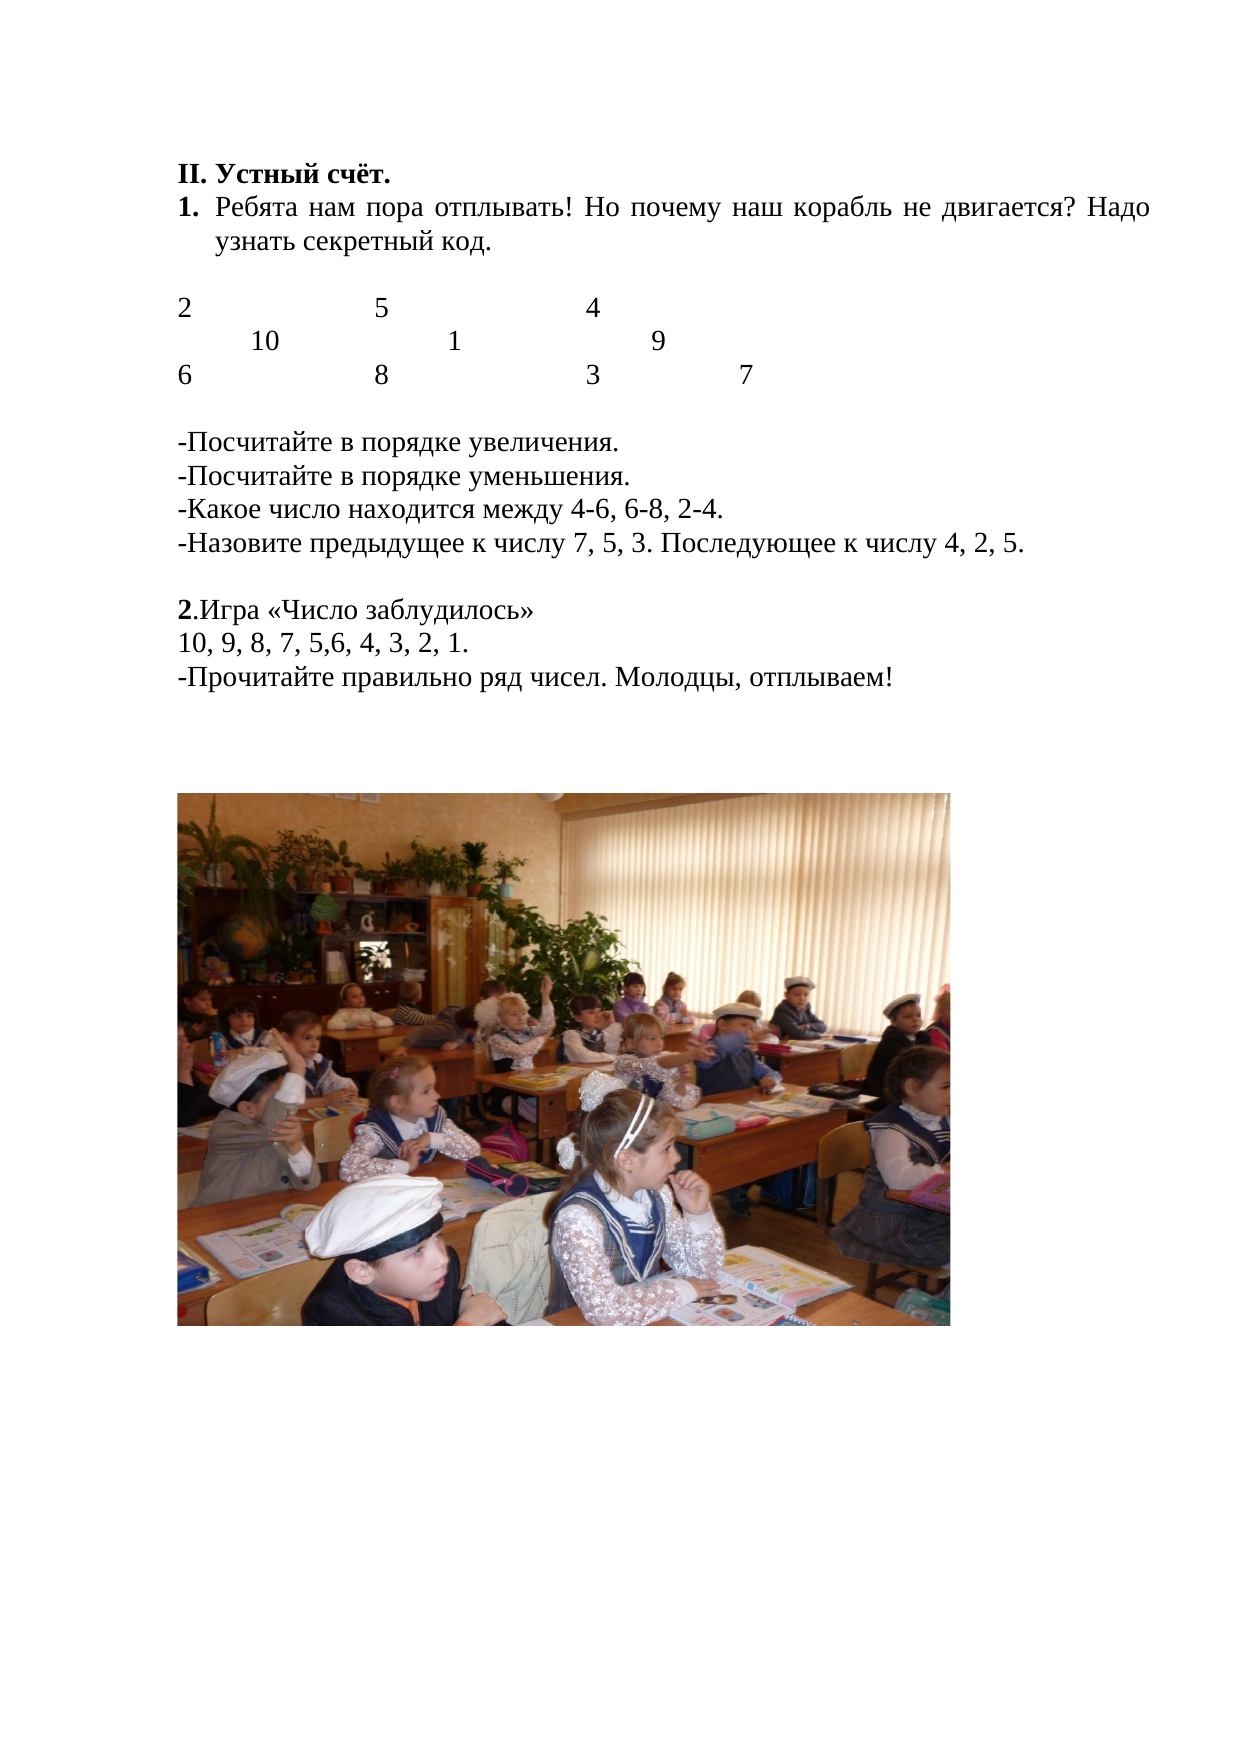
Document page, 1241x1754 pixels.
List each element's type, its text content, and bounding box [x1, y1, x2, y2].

text II. Устный счёт. [118, 156, 1152, 189]
picture [177, 793, 951, 1326]
text 2.Игра «Число заблудилось» [118, 592, 1152, 625]
text 10 1 9 [118, 323, 1152, 357]
text 2 5 4 [118, 290, 1152, 323]
text -Посчитайте в порядке увеличения. [118, 424, 1152, 458]
text 6 8 3 7 [118, 357, 1152, 391]
text -Посчитайте в порядке уменьшения. [118, 458, 1152, 491]
text -Назовите предыдущее к числу 7, 5, 3. Последующее к числу 4, 2, 5. [118, 525, 1152, 558]
list Ребята нам пора отплывать! Но почему наш корабль не двигается? Надо узнать секретный код. [177, 189, 1152, 256]
text -Прочитайте правильно ряд чисел. Молодцы, отплываем! [118, 659, 1152, 692]
text 10, 9, 8, 7, 5,6, 4, 3, 2, 1. [118, 625, 1152, 659]
text -Какое число находится между 4-6, 6-8, 2-4. [118, 491, 1152, 525]
